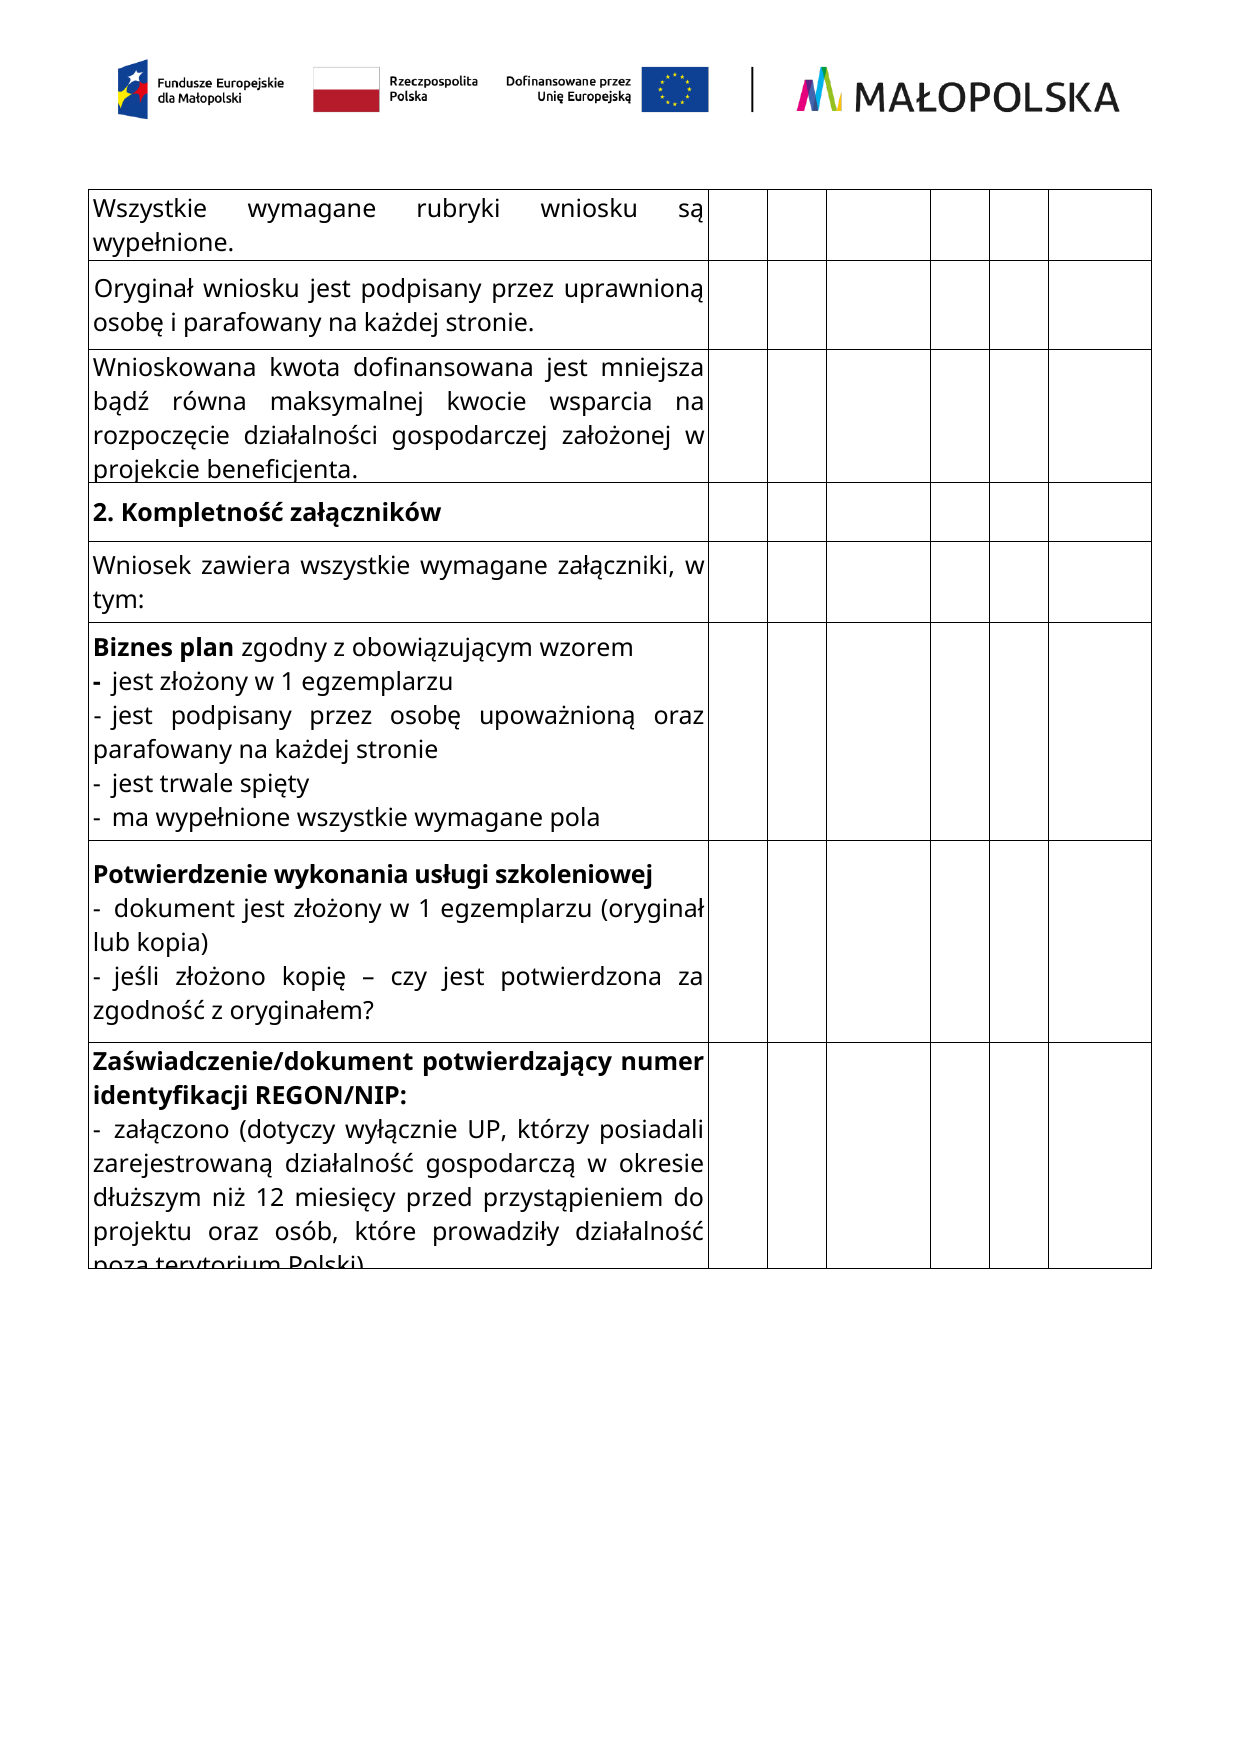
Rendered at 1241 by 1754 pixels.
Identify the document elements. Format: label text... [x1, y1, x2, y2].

table_cell [990, 350, 1048, 482]
table_cell [768, 190, 826, 259]
table_cell [827, 483, 930, 541]
table_cell [990, 1043, 1048, 1267]
table_cell [1049, 841, 1151, 1042]
table_cell [1049, 350, 1151, 482]
table_cell Wniosek zawiera wszystkie wymagane załączniki, w tym: [89, 542, 708, 622]
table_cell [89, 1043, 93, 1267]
table_cell [827, 1043, 930, 1267]
table_cell [931, 1043, 989, 1267]
table_cell [827, 261, 930, 349]
table_cell [709, 350, 767, 482]
table_cell [768, 841, 826, 1042]
table_cell [931, 483, 989, 541]
picture [103, 44, 1135, 134]
table_cell [990, 841, 1048, 1042]
table_cell [1049, 483, 1151, 541]
table_cell [827, 623, 930, 840]
table_cell [709, 483, 767, 541]
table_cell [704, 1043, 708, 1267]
table_cell [1049, 542, 1151, 622]
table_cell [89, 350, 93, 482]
table_cell [931, 261, 989, 349]
table_cell [827, 841, 930, 1042]
table_cell [990, 542, 1048, 622]
table_cell [931, 190, 989, 259]
table_cell [931, 542, 989, 622]
table_cell [931, 623, 989, 840]
table_cell Wszystkie wymagane rubryki wniosku są wypełnione. [89, 190, 708, 259]
table_cell [709, 1043, 767, 1267]
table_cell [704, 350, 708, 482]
table_cell [990, 190, 1048, 259]
table_cell Oryginał wniosku jest podpisany przez uprawnioną osobę i parafowany na każdej stronie. [89, 261, 708, 349]
table_cell [768, 623, 826, 840]
table_cell [768, 1043, 826, 1267]
table_cell [1049, 261, 1151, 349]
table_cell [990, 261, 1048, 349]
table_cell [990, 623, 1048, 840]
table_cell [709, 841, 767, 1042]
table_cell Biznes plan zgodny z obowiązującym wzorem - jest złożony w 1 egzemplarzu - jest podpisany przez osobę upoważnioną oraz parafowany na każdej stronie - jest trwale spięty - ma wypełnione wszystkie wymagane pola [89, 623, 708, 840]
table_cell [1049, 1043, 1151, 1267]
table_cell [931, 841, 989, 1042]
table_cell Potwierdzenie wykonania usługi szkoleniowej - dokument jest złożony w 1 egzemplarzu (oryginał lub kopia) - jeśli złożono kopię – czy jest potwierdzona za zgodność z oryginałem? [89, 841, 708, 1042]
table_cell [768, 261, 826, 349]
table_cell [1049, 623, 1151, 840]
table_cell [709, 261, 767, 349]
table_cell [827, 190, 930, 259]
table_cell [709, 542, 767, 622]
table_cell [768, 542, 826, 622]
table_cell [931, 350, 989, 482]
table_cell [709, 190, 767, 259]
table_cell 2. Kompletność załączników [89, 483, 708, 541]
table_cell [768, 350, 826, 482]
table_cell [990, 483, 1048, 541]
table_cell [827, 542, 930, 622]
table_cell [827, 350, 930, 482]
table_cell [1049, 190, 1151, 259]
table_cell [709, 623, 767, 840]
table_cell [768, 483, 826, 541]
